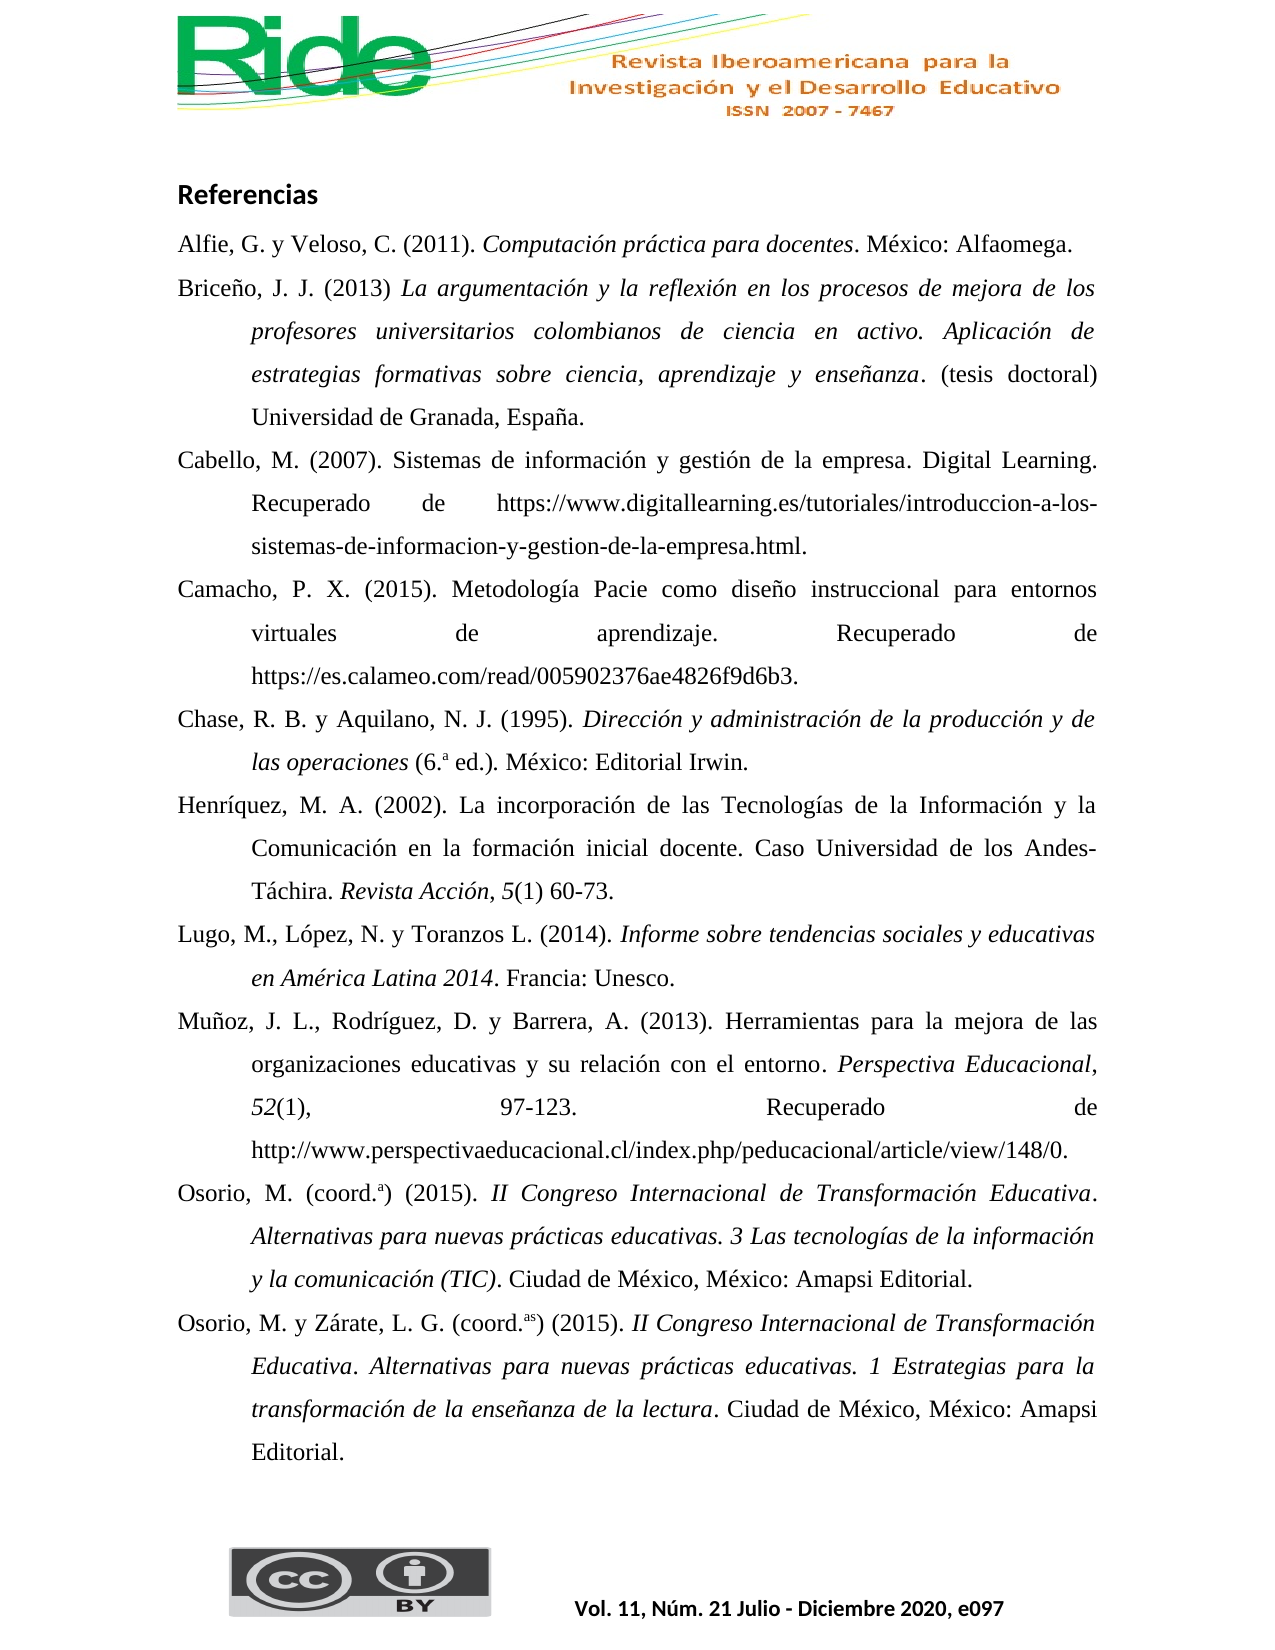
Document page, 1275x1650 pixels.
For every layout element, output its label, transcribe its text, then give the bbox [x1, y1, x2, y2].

text Briceño, J. J. (2013) La argumentación y la reflexión en los procesos de mejora de los profesores universitarios colombianos de ciencia en activo. Aplicación de estrategias formativas sobre ciencia, aprendizaje y enseñanza. (tesis doctoral) Universidad de Granada, España. [177, 273, 1098, 431]
text Muñoz, J. L., Rodríguez, D. y Barrera, A. (2013). Herramientas para la mejora de las organizaciones educativas y su relación con el entorno. Perspectiva Educacional, 52(1), 97-123. Recuperado de http://www.perspectivaeducacional.cl/index.php/peducacional/article/view/148/0. [177, 1006, 1098, 1164]
picture [177, 14, 1063, 119]
text Osorio, M. (coord.a) (2015). II Congreso Internacional de Transformación Educativa. Alternativas para nuevas prácticas educativas. 3 Las tecnologías de la información y la comunicación (TIC). Ciudad de México, México: Amapsi Editorial. [177, 1178, 1098, 1293]
text Chase, R. B. y Aquilano, N. J. (1995). Dirección y administración de la producción y de las operaciones (6.a ed.). México: Editorial Irwin. [177, 704, 1098, 776]
text Referencias [177, 176, 1098, 212]
picture [228, 1547, 492, 1617]
text Osorio, M. y Zárate, L. G. (coord.as) (2015). II Congreso Internacional de Transformación Educativa. Alternativas para nuevas prácticas educativas. 1 Estrategias para la transformación de la enseñanza de la lectura. Ciudad de México, México: Amapsi Editorial. [177, 1308, 1098, 1466]
text Camacho, P. X. (2015). Metodología Pacie como diseño instruccional para entornos virtuales de aprendizaje. Recuperado de https://es.calameo.com/read/005902376ae4826f9d6b3. [177, 574, 1098, 689]
text Cabello, M. (2007). Sistemas de información y gestión de la empresa. Digital Learning. Recuperado de https://www.digitallearning.es/tutoriales/introduccion-a-los-sistemas-de-informacion-y-gestion-de-la-empresa.html. [177, 445, 1098, 560]
text Henríquez, M. A. (2002). La incorporación de las Tecnologías de la Información y la Comunicación en la formación inicial docente. Caso Universidad de los Andes-Táchira. Revista Acción, 5(1) 60-73. [177, 790, 1098, 905]
text Lugo, M., López, N. y Toranzos L. (2014). Informe sobre tendencias sociales y educativas en América Latina 2014. Francia: Unesco. [177, 919, 1098, 991]
text Alfie, G. y Veloso, C. (2011). Computación práctica para docentes. México: Alfaomega. [177, 229, 1098, 258]
